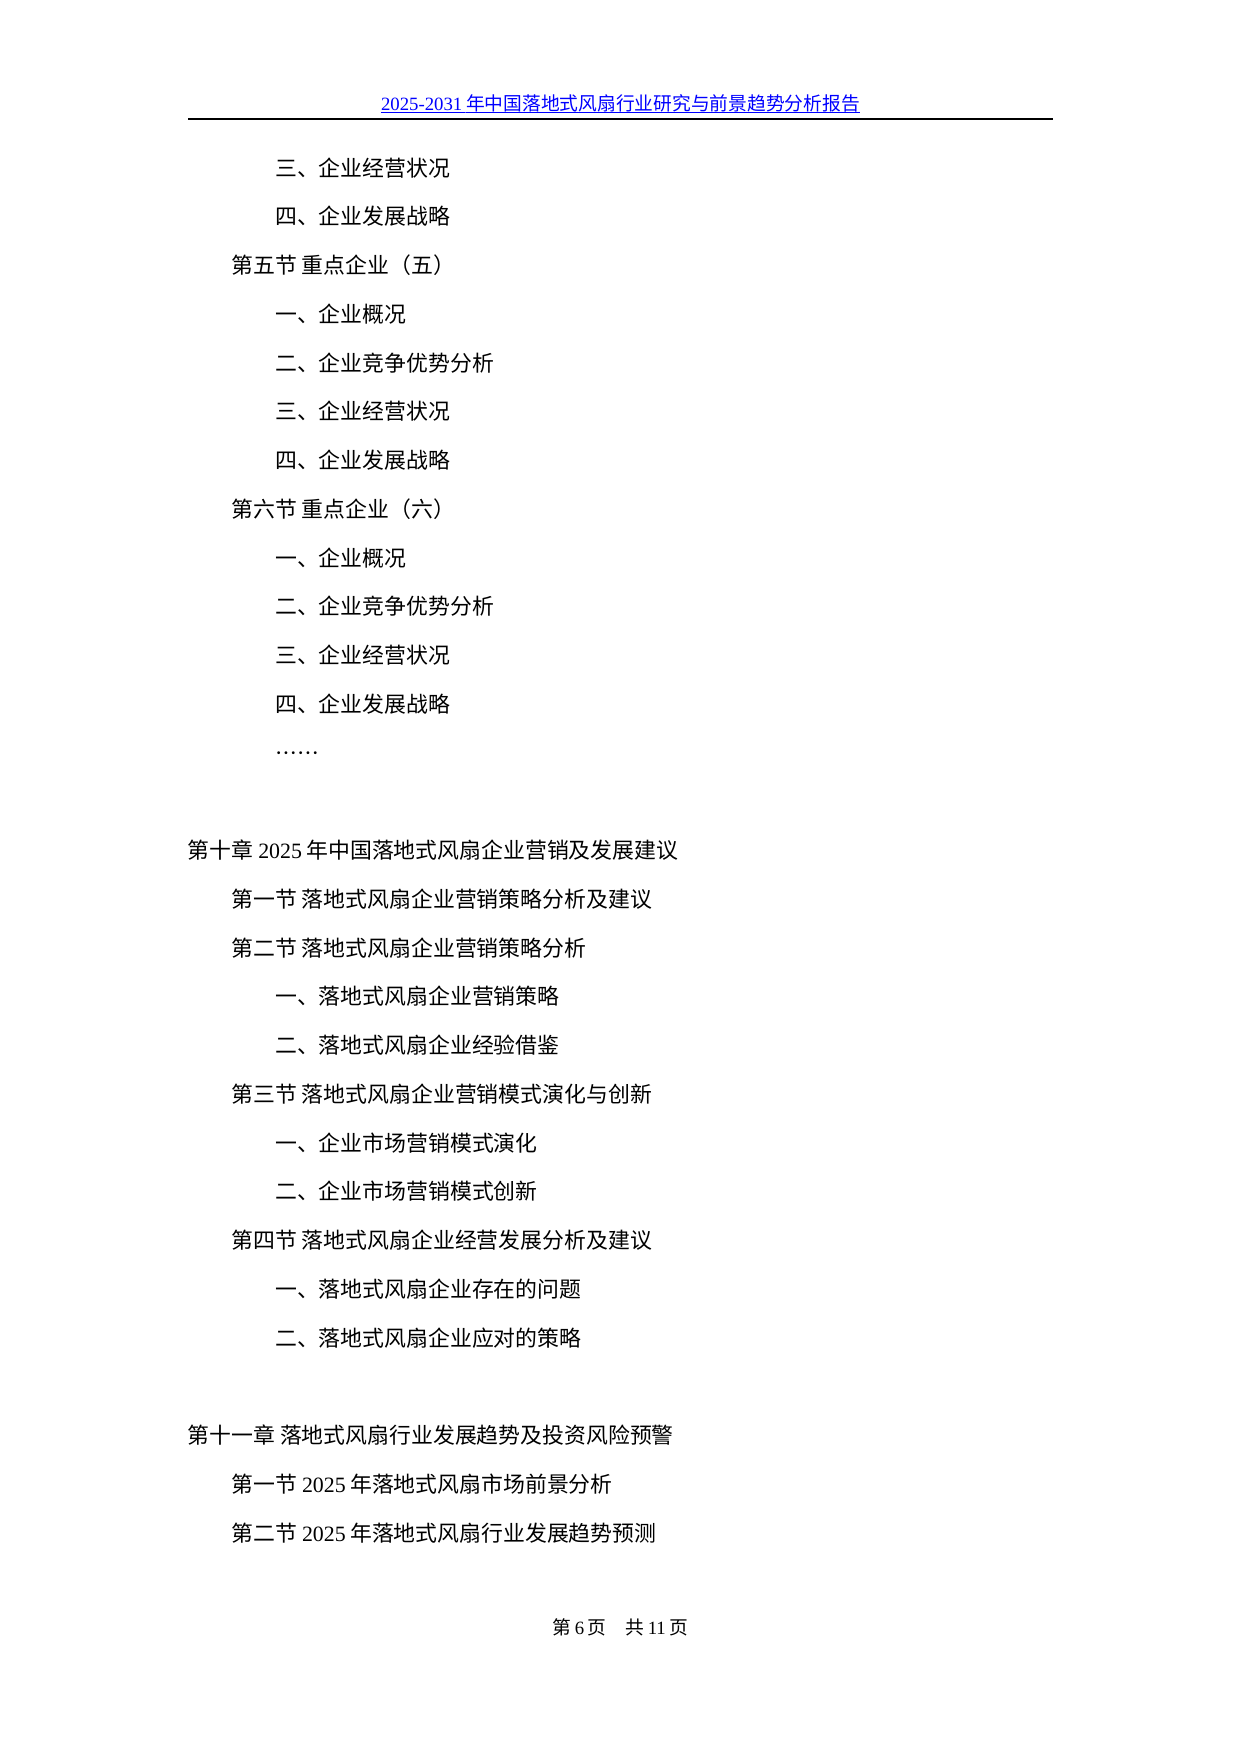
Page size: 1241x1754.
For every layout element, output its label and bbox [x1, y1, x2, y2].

text [187, 150, 1053, 1548]
